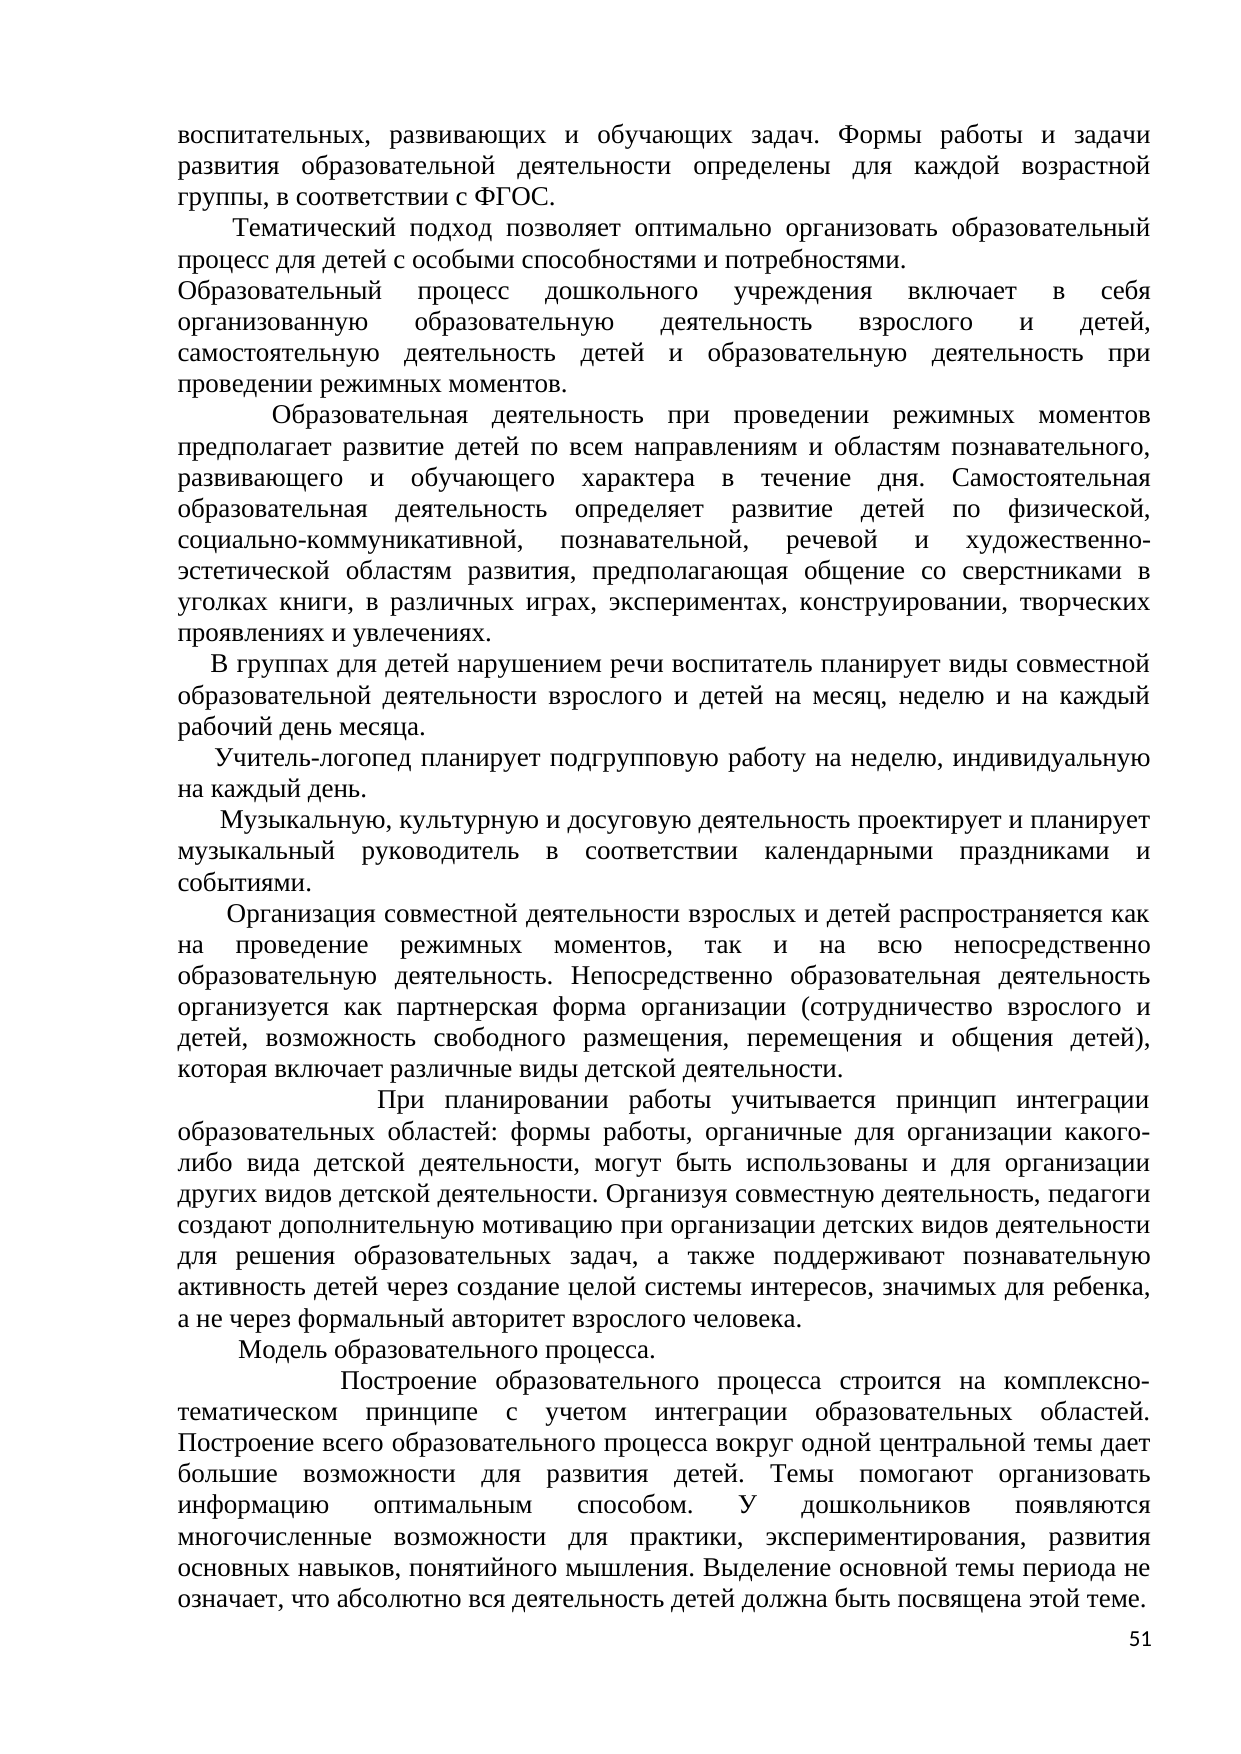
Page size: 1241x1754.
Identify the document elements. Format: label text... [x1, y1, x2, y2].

text Образовательная деятельность при проведении режимных моментов предполагает развитие детей по всем направлениям и областям познавательного, развивающего и обучающего характера в течение дня. Самостоятельная образовательная деятельность определяет развитие детей по физической, социально-коммуникативной, познавательной, речевой и художественно-эстетической областям развития, предполагающая общение со сверстниками в уголках книги, в различных играх, экспериментах, конструировании, творческих проявлениях и увлечениях. [177, 398, 1152, 648]
text Построение образовательного процесса строится на комплексно-тематическом принципе с учетом интеграции образовательных областей. Построение всего образовательного процесса вокруг одной центральной темы дает большие возможности для развития детей. Темы помогают организовать информацию оптимальным способом. У дошкольников появляются многочисленные возможности для практики, экспериментирования, развития основных навыков, понятийного мышления. Выделение основной темы периода не означает, что абсолютно вся деятельность детей должна быть посвящена этой теме. [177, 1364, 1152, 1613]
text Образовательный процесс дошкольного учреждения включает в себя организованную образовательную деятельность взрослого и детей, самостоятельную деятельность детей и образовательную деятельность при проведении режимных моментов. [177, 274, 1152, 398]
text При планировании работы учитывается принцип интеграции образовательных областей: формы работы, органичные для организации какого-либо вида детской деятельности, могут быть использованы и для организации других видов детской деятельности. Организуя совместную деятельность, педагоги создают дополнительную мотивацию при организации детских видов деятельности для решения образовательных задач, а также поддерживают познавательную активность детей через создание целой системы интересов, значимых для ребенка, а не через формальный авторитет взрослого человека. [177, 1084, 1152, 1333]
text Тематический подход позволяет оптимально организовать образовательный процесс для детей с особыми способностями и потребностями. [177, 212, 1152, 274]
text В группах для детей нарушением речи воспитатель планирует виды совместной образовательной деятельности взрослого и детей на месяц, неделю и на каждый рабочий день месяца. [177, 648, 1152, 741]
text Учитель-логопед планирует подгрупповую работу на неделю, индивидуальную на каждый день. [177, 741, 1152, 803]
text Модель образовательного процесса. [177, 1333, 1152, 1364]
text Организация совместной деятельности взрослых и детей распространяется как на проведение режимных моментов, так и на всю непосредственно образовательную деятельность. Непосредственно образовательная деятельность организуется как партнерская форма организации (сотрудничество взрослого и детей, возможность свободного размещения, перемещения и общения детей), которая включает различные виды детской деятельности. [177, 897, 1152, 1084]
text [177, 118, 1152, 212]
text Музыкальную, культурную и досуговую деятельность проектирует и планирует музыкальный руководитель в соответствии календарными праздниками и событиями. [177, 803, 1152, 897]
